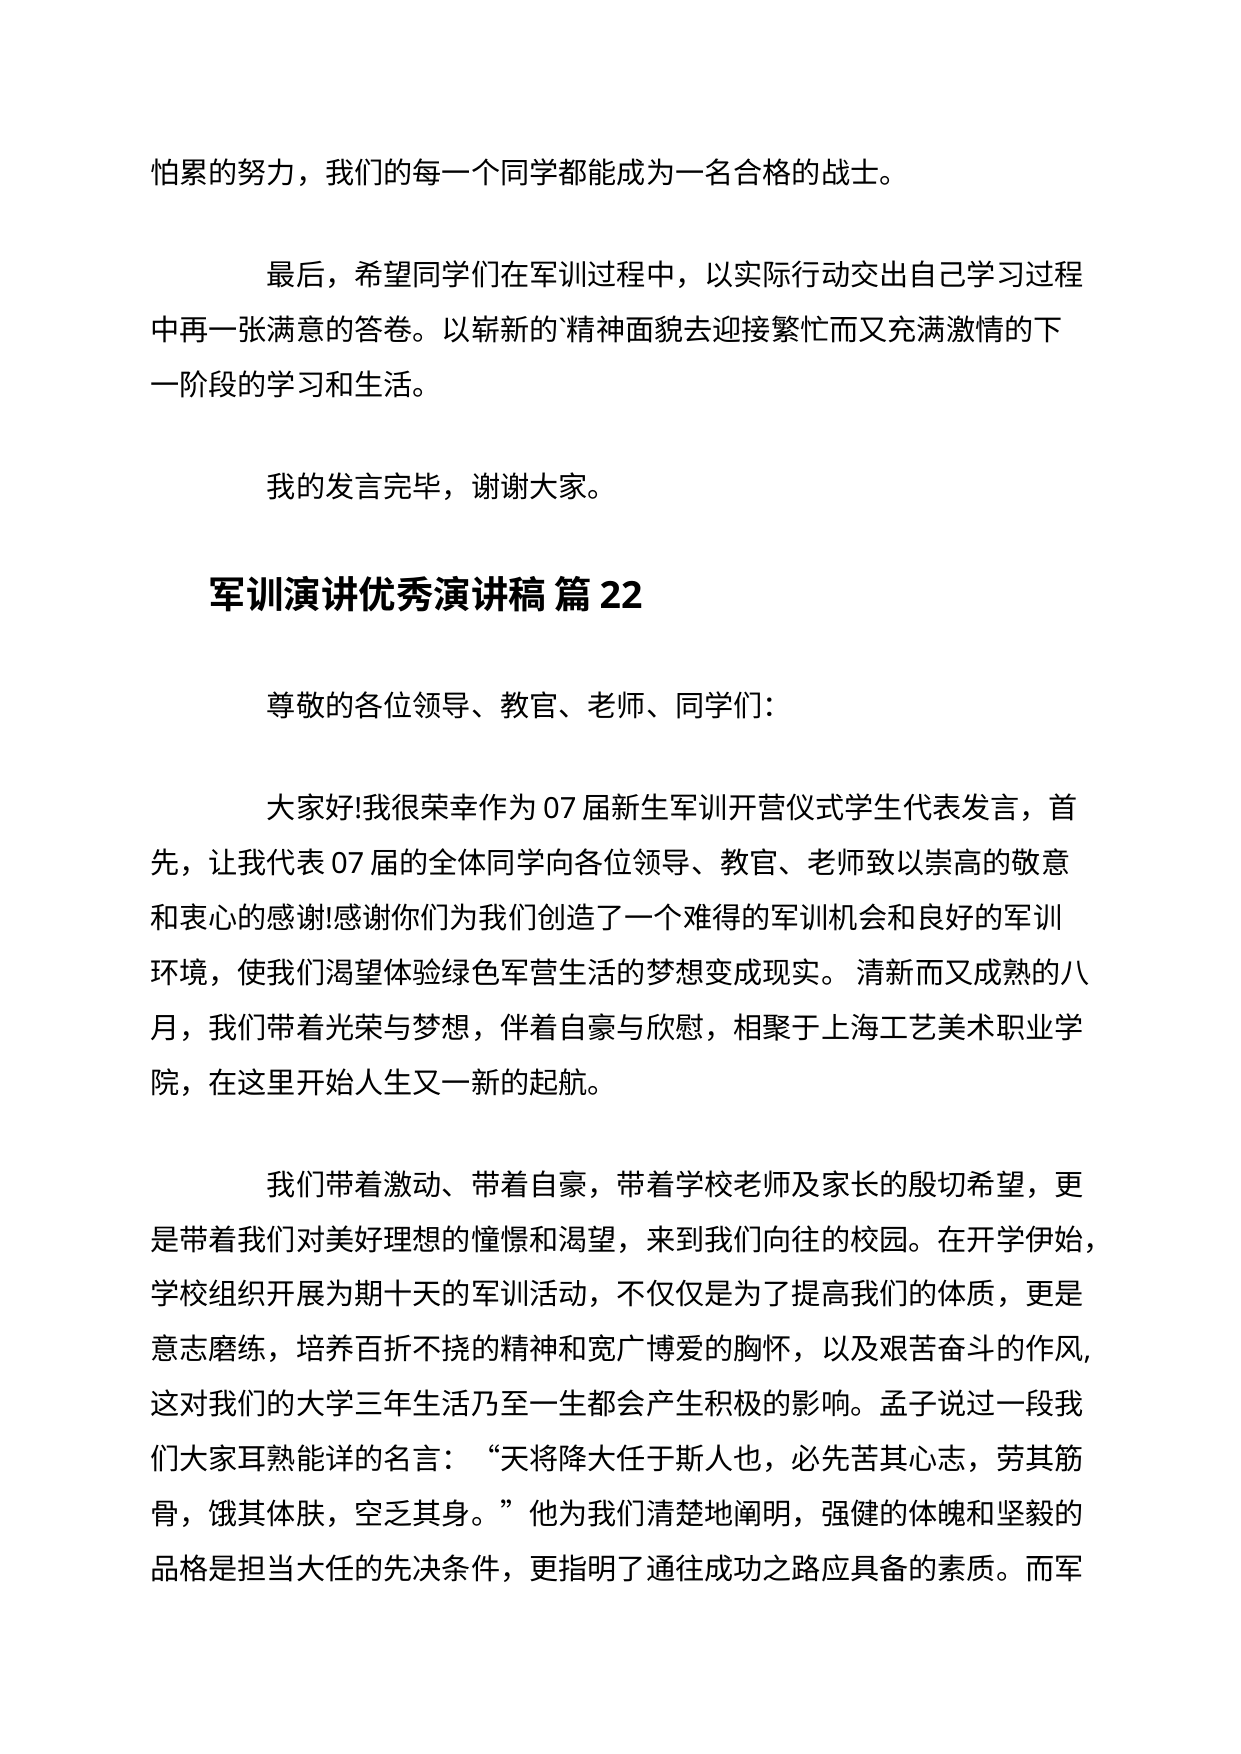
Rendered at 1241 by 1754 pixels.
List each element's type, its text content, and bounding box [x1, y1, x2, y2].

text 最后，希望同学们在军训过程中，以实际行动交出自己学习过程中再一张满意的答卷。以崭新的`精神面貌去迎接繁忙而又充满激情的下一阶段的学习和生活。 [150, 252, 1090, 404]
text 尊敬的各位领导、教官、老师、同学们： [150, 683, 1090, 725]
text 大家好!我很荣幸作为07届新生军训开营仪式学生代表发言，首先，让我代表07届的全体同学向各位领导、教官、老师致以崇高的敬意和衷心的感谢!感谢你们为我们创造了一个难得的军训机会和良好的军训环境，使我们渴望体验绿色军营生活的梦想变成现实。 清新而又成熟的八月，我们带着光荣与梦想，伴着自豪与欣慰，相聚于上海工艺美术职业学院，在这里开始人生又一新的起航。 [150, 784, 1090, 1102]
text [150, 150, 1090, 192]
text 我的发言完毕，谢谢大家。 [150, 463, 1090, 506]
text 军训演讲优秀演讲稿 篇22 [150, 565, 1090, 620]
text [150, 1161, 1090, 1588]
